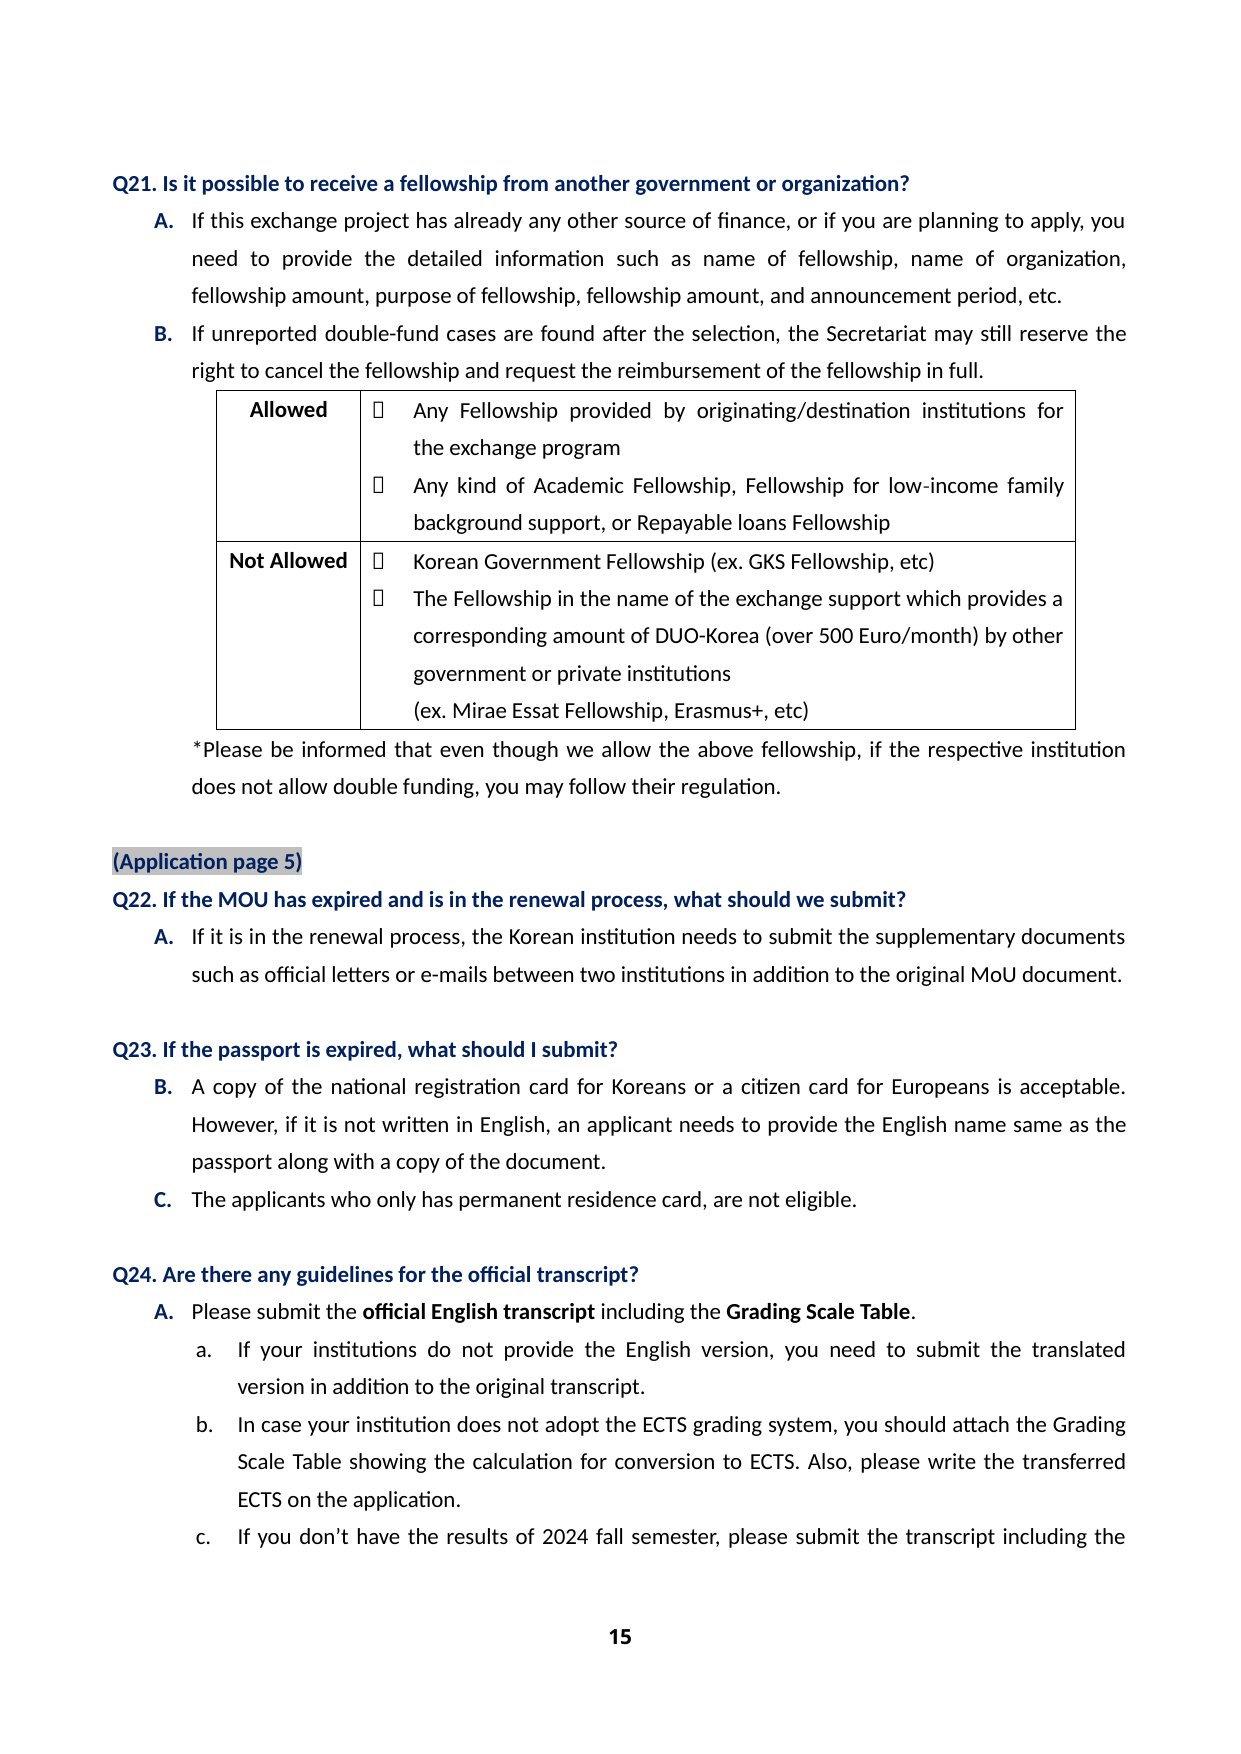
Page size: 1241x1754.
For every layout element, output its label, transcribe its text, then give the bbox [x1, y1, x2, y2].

list If your institutions do not provide the English version, you need to submit the translated version in addition to the original transcript. [196, 1330, 1128, 1405]
list Please submit the official English transcript including the Grading Scale Table. [154, 1293, 1128, 1330]
table_cell Korean Government Fellowship (ex. GKS Fellowship, etc) The Fellowship in the name of the exchange support which provides a corresponding amount of DUO-Korea (over 500 Euro/month) by other government or private institutions (ex. Mirae Essat Fellowship, Erasmus+, etc) [361, 542, 1075, 729]
text Q23. If the passport is expired, what should I submit? [112, 1030, 1128, 1068]
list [196, 1518, 1128, 1555]
table_header Any Fellowship provided by originating/destination institutions for the exchange program Any kind of Academic Fellowship, Fellowship for low-income family background support, or Repayable loans Fellowship [361, 391, 1075, 541]
list The applicants who only has permanent residence card, are not eligible. [154, 1180, 1128, 1218]
text Q22. If the MOU has expired and is in the renewal process, what should we submit? [112, 880, 1128, 918]
table_cell Not Allowed [217, 542, 360, 729]
table_header Allowed [217, 391, 360, 541]
list If it is in the renewal process, the Korean institution needs to submit the supplementary documents such as official letters or e-mails between two institutions in addition to the original MoU document. [154, 918, 1128, 993]
list If this exchange project has already any other source of finance, or if you are planning to apply, you need to provide the detailed information such as name of fellowship, name of organization, fellowship amount, purpose of fellowship, fellowship amount, and announcement period, etc. [154, 202, 1128, 314]
text *Please be informed that even though we allow the above fellowship, if the respective institution does not allow double funding, you may follow their regulation. [191, 730, 1128, 805]
list A copy of the national registration card for Koreans or a citizen card for Europeans is acceptable. However, if it is not written in English, an applicant needs to provide the English name same as the passport along with a copy of the document. [154, 1068, 1128, 1180]
list In case your institution does not adopt the ECTS grading system, you should attach the Grading Scale Table showing the calculation for conversion to ECTS. Also, please write the transferred ECTS on the application. [196, 1405, 1128, 1518]
text Q24. Are there any guidelines for the official transcript? [112, 1255, 1128, 1293]
list If unreported double-fund cases are found after the selection, the Secretariat may still reserve the right to cancel the fellowship and request the reimbursement of the fellowship in full. [154, 314, 1128, 389]
text Q21. Is it possible to receive a fellowship from another government or organization? [112, 164, 1128, 202]
text (Application page 5) [112, 843, 1128, 880]
